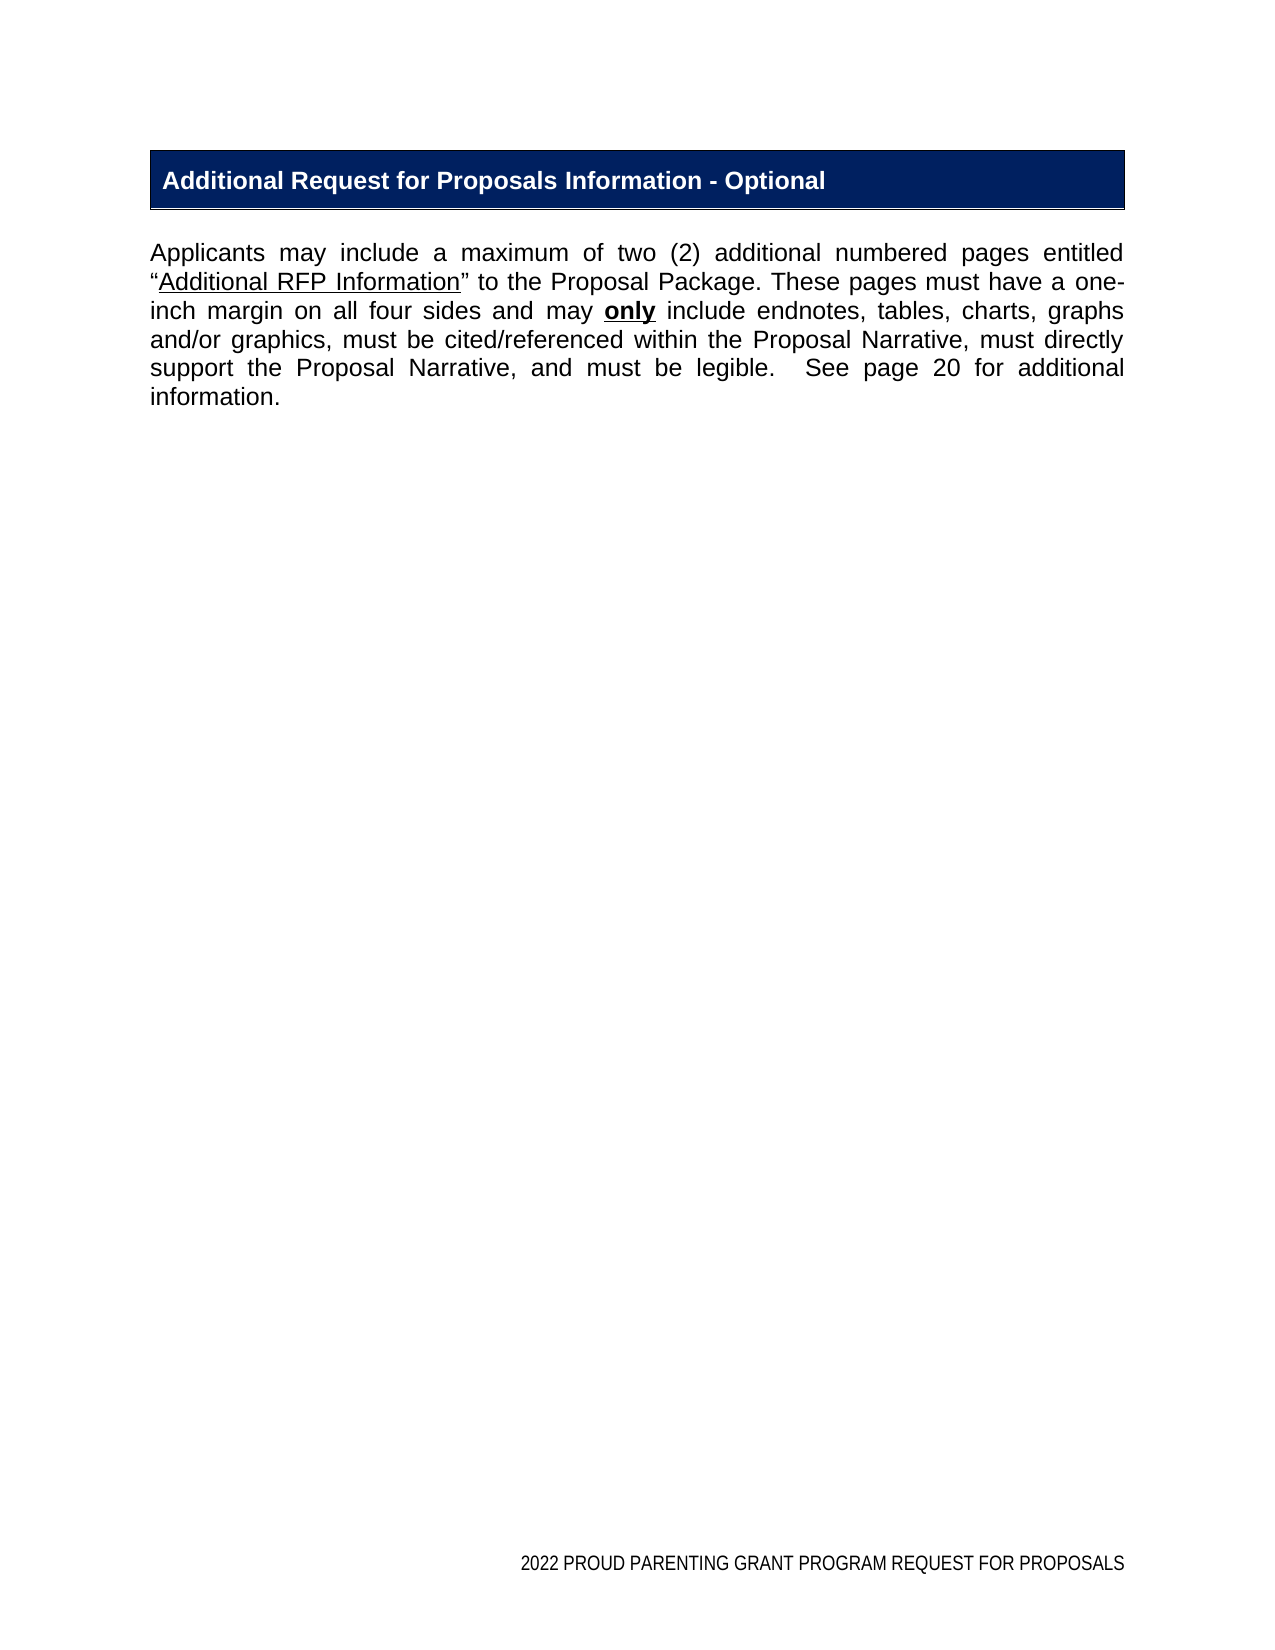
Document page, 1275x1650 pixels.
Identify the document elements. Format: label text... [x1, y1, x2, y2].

table_header Additional Request for Proposals Information - Optional [151, 151, 1124, 208]
text Applicants may include a maximum of two (2) additional numbered pages entitled “Additional RFP Information” to the Proposal Package. These pages must have a one-inch margin on all four sides and may only include endnotes, tables, charts, graphs and/or graphics, must be cited/referenced within the Proposal Narrative, must directly support the Proposal Narrative, and must be legible. See page 20 for additional information. [150, 238, 1125, 411]
